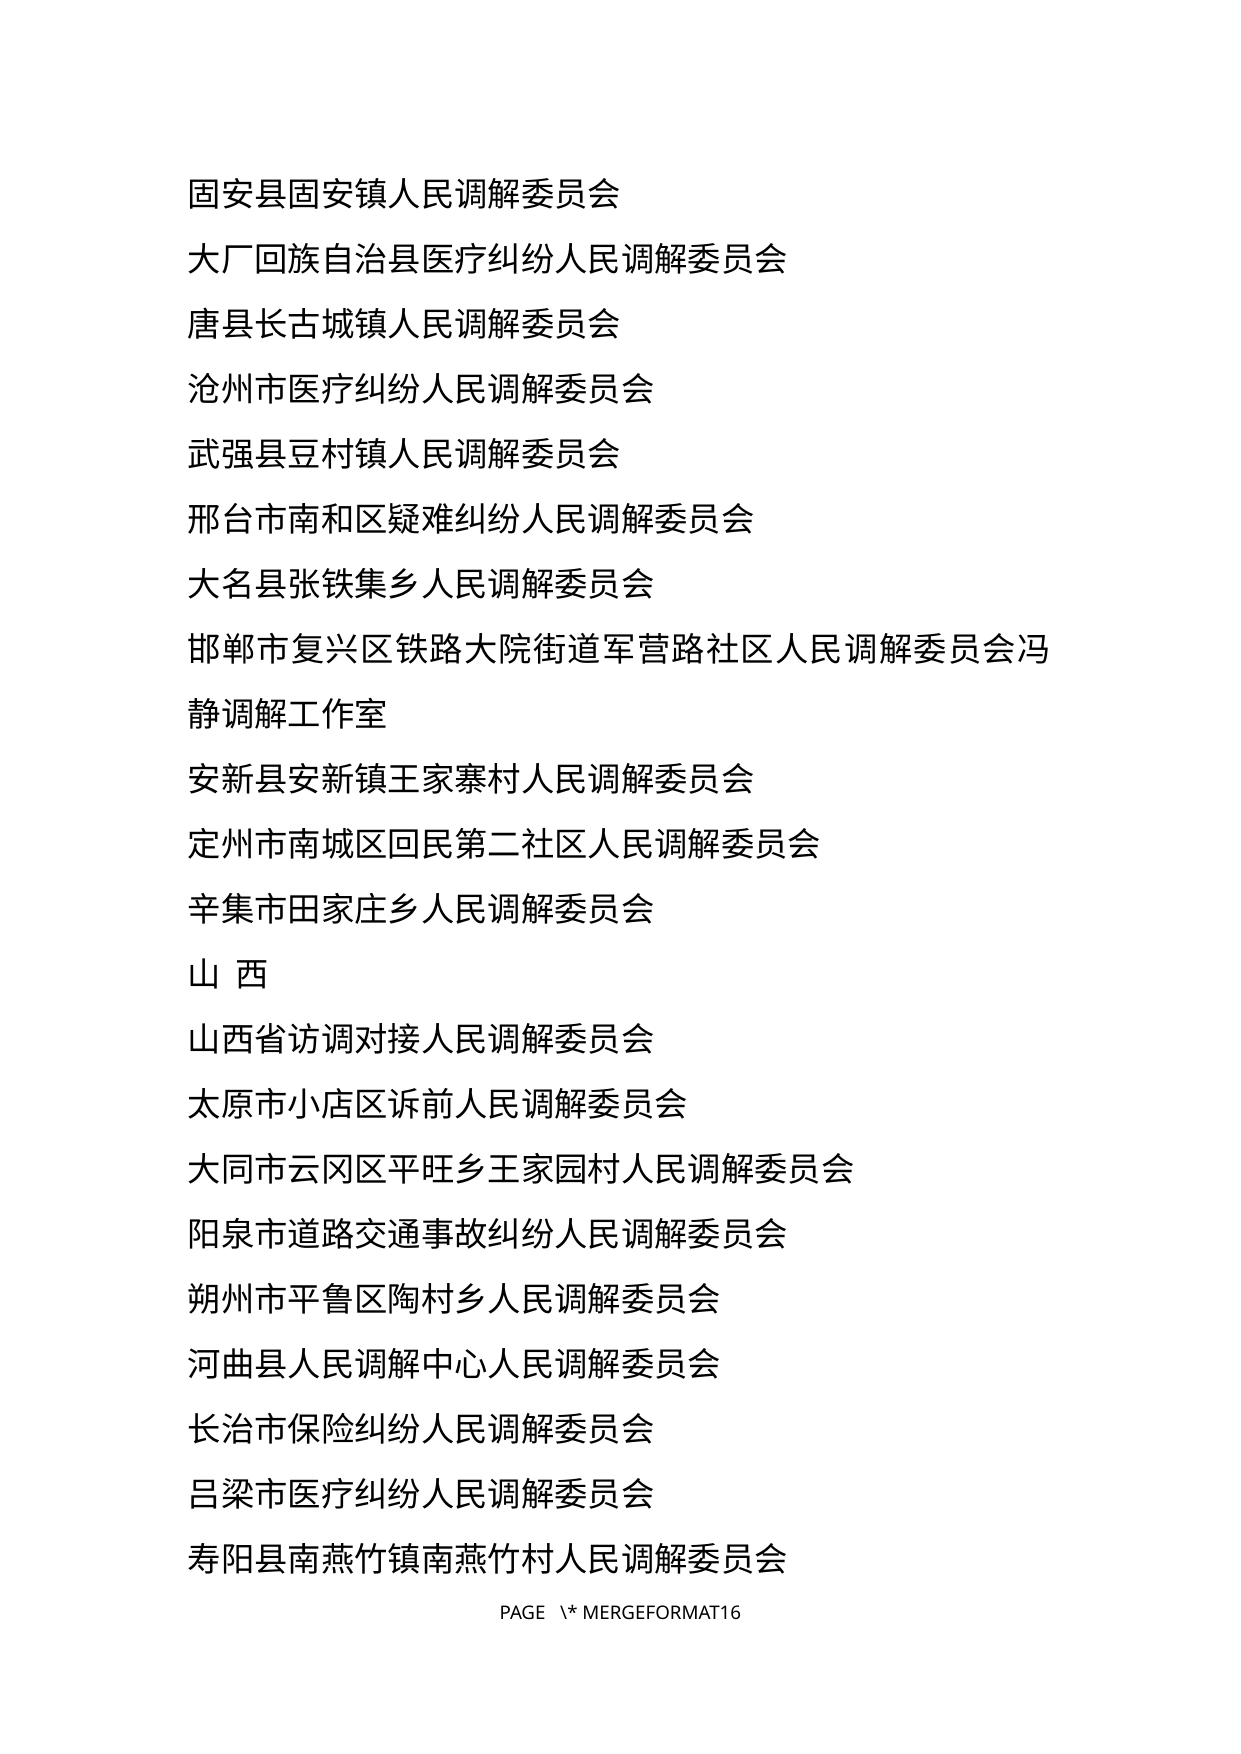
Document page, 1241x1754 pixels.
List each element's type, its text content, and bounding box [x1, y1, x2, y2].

table_header 山西省访调对接人民调解委员会 [176, 1005, 1064, 1070]
table_cell 邢台市南和区疑难纠纷人民调解委员会 [176, 485, 1064, 550]
table_cell 定州市南城区回民第二社区人民调解委员会 [176, 810, 1064, 875]
table_cell 大厂回族自治县医疗纠纷人民调解委员会 [176, 225, 1064, 290]
table_cell 长治市保险纠纷人民调解委员会 [176, 1395, 1064, 1460]
table_cell 吕梁市医疗纠纷人民调解委员会 [176, 1460, 1064, 1525]
text 山 西 [187, 940, 1053, 1005]
table_cell 河曲县人民调解中心人民调解委员会 [176, 1330, 1064, 1395]
table_cell 武强县豆村镇人民调解委员会 [176, 420, 1064, 485]
table_cell 朔州市平鲁区陶村乡人民调解委员会 [176, 1265, 1064, 1330]
table_cell 安新县安新镇王家寨村人民调解委员会 [176, 745, 1064, 810]
table_cell 辛集市田家庄乡人民调解委员会 [176, 875, 1064, 940]
table_cell 邯郸市复兴区铁路大院街道军营路社区人民调解委员会冯静调解工作室 [176, 615, 1064, 745]
table_cell 沧州市医疗纠纷人民调解委员会 [176, 355, 1064, 420]
table_cell 太原市小店区诉前人民调解委员会 [176, 1070, 1064, 1135]
table_cell 大名县张铁集乡人民调解委员会 [176, 550, 1064, 615]
table_cell 固安县固安镇人民调解委员会 [176, 160, 1064, 225]
table_cell 唐县长古城镇人民调解委员会 [176, 290, 1064, 355]
table_cell 阳泉市道路交通事故纠纷人民调解委员会 [176, 1200, 1064, 1265]
table_cell 大同市云冈区平旺乡王家园村人民调解委员会 [176, 1135, 1064, 1200]
table_cell 寿阳县南燕竹镇南燕竹村人民调解委员会 [176, 1525, 1064, 1590]
